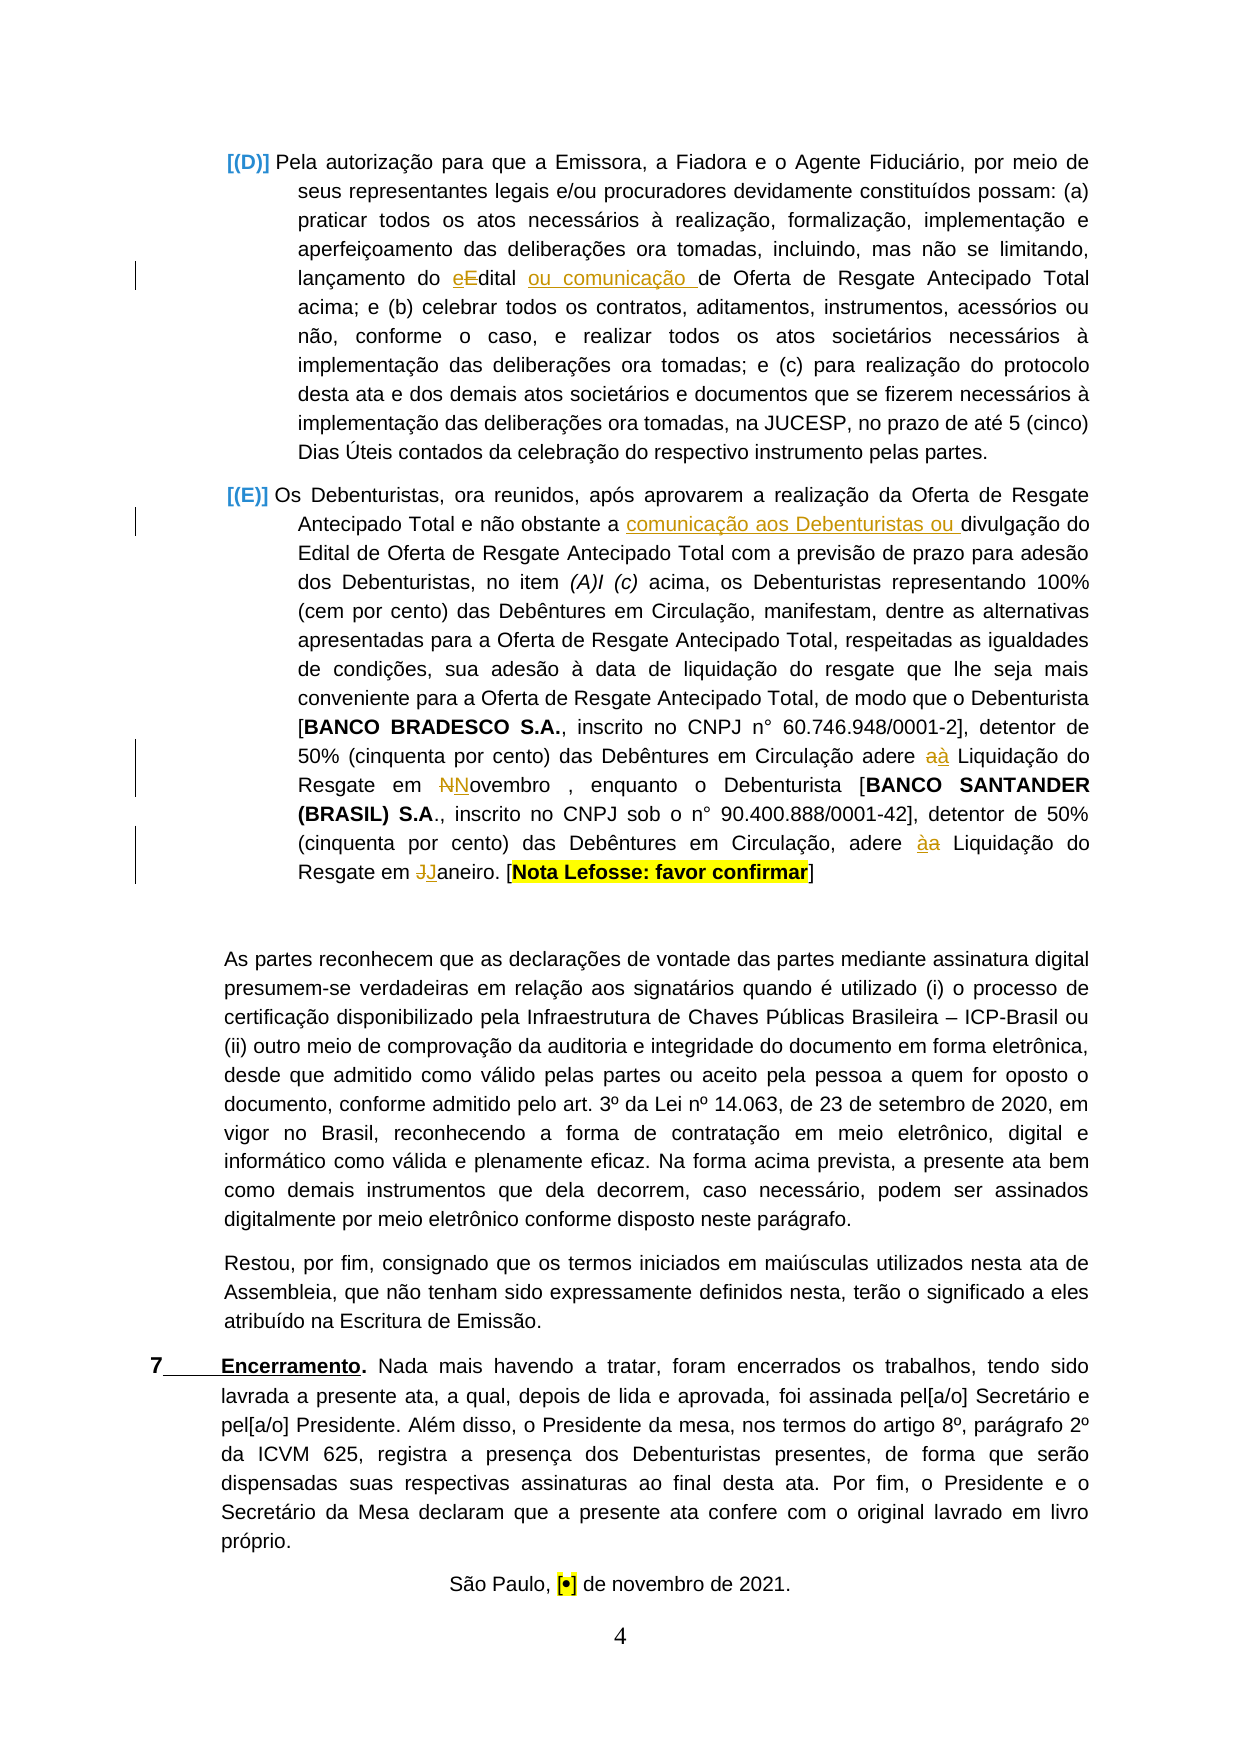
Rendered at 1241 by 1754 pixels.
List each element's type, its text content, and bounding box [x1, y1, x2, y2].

text Os Debenturistas, ora reunidos, após aprovarem a realização da Oferta de Resgate Antecipado Total e não obstante a divulgação do Edital de Oferta de Resgate Antecipado Total com a previsão de prazo para adesão dos Debenturistas, no item (A)I (c) acima, os Debenturistas representando 100% (cem por cento) das Debêntures em Circulação, manifestam, dentre as alternativas apresentadas para a Oferta de Resgate Antecipado Total, respeitadas as igualdades de condições, sua adesão à data de liquidação do resgate que lhe seja mais conveniente para a Oferta de Resgate Antecipado Total, de modo que o Debenturista [BANCO BRADESCO S.A., inscrito no CNPJ n° 60.746.948/0001-2], detentor de 50% (cinquenta por cento) das Debêntures em Circulação adere Liquidação do Resgate em ovembro , enquanto o Debenturista [BANCO SANTANDER (BRASIL) S.A., inscrito no CNPJ sob o n° 90.400.888/0001-42], detentor de 50% (cinquenta por cento) das Debêntures em Circulação, adere Liquidação do Resgate em aneiro. [Nota Lefosse: favor confirmar] [227, 483, 1090, 883]
text Pela autorização para que a Emissora, a Fiadora e o Agente Fiduciário, por meio de seus representantes legais e/ou procuradores devidamente constituídos possam: (a) praticar todos os atos necessários à realização, formalização, implementação e aperfeiçoamento das deliberações ora tomadas, incluindo, mas não se limitando, lançamento do dital de Oferta de Resgate Antecipado Total acima; e (b) celebrar todos os contratos, aditamentos, instrumentos, acessórios ou não, conforme o caso, e realizar todos os atos societários necessários à implementação das deliberações ora tomadas; e (c) para realização do protocolo desta ata e dos demais atos societários e documentos que se fizerem necessários à implementação das deliberações ora tomadas, na JUCESP, no prazo de até 5 (cinco) Dias Úteis contados da celebração do respectivo instrumento pelas partes. [227, 150, 1090, 463]
text As partes reconhecem que as declarações de vontade das partes mediante assinatura digital presumem-se verdadeiras em relação aos signatários quando é utilizado (i) o processo de certificação disponibilizado pela Infraestrutura de Chaves Públicas Brasileira – ICP-Brasil ou (ii) outro meio de comprovação da auditoria e integridade do documento em forma eletrônica, desde que admitido como válido pelas partes ou aceito pela pessoa a quem for oposto o documento, conforme admitido pelo art. 3º da Lei nº 14.063, de 23 de setembro de 2020, em vigor no Brasil, reconhecendo a forma de contratação em meio eletrônico, digital e informático como válida e plenamente eficaz. Na forma acima prevista, a presente ata bem como demais instrumentos que dela decorrem, caso necessário, podem ser assinados digitalmente por meio eletrônico conforme disposto neste parágrafo. [224, 947, 1090, 1231]
text Encerramento. Nada mais havendo a tratar, foram encerrados os trabalhos, tendo sido lavrada a presente ata, a qual, depois de lida e aprovada, foi assinada pel[a/o] Secretário e pel[a/o] Presidente. Além disso, o Presidente da mesa, nos termos do artigo 8º, parágrafo 2º da ICVM 625, registra a presença dos Debenturistas presentes, de forma que serão dispensadas suas respectivas assinaturas ao final desta ata. Por fim, o Presidente e o Secretário da Mesa declaram que a presente ata confere com o original lavrado em livro próprio. [150, 1352, 1090, 1552]
text Restou, por fim, consignado que os termos iniciados em maiúsculas utilizados nesta ata de Assembleia, que não tenham sido expressamente definidos nesta, terão o significado a eles atribuído na Escritura de Emissão. [224, 1251, 1090, 1333]
list São Paulo, [] de novembro de 2021. [577, 1572, 1090, 1596]
list São Paulo, [] de novembro de 2021. [150, 1572, 557, 1596]
